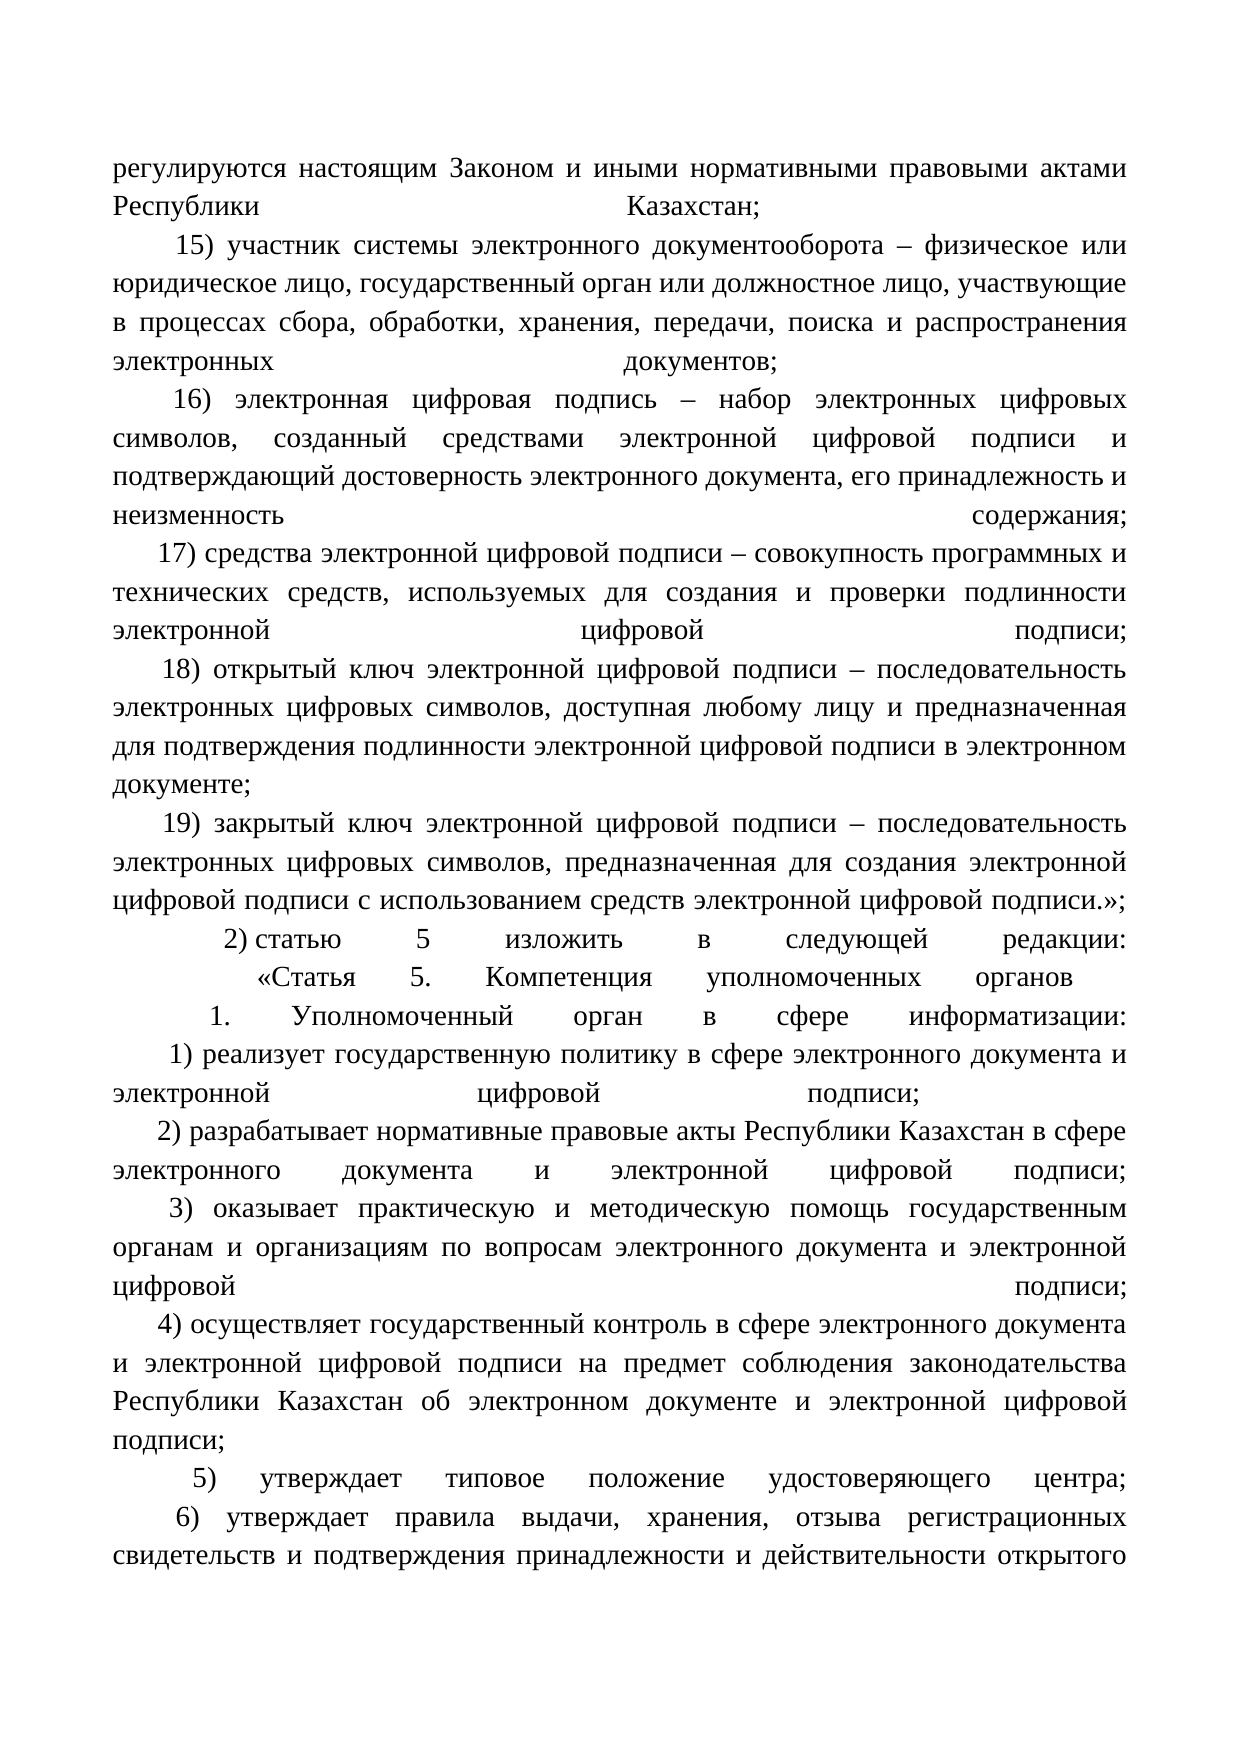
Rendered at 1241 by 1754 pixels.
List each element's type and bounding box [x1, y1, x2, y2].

text [112, 150, 1128, 1571]
